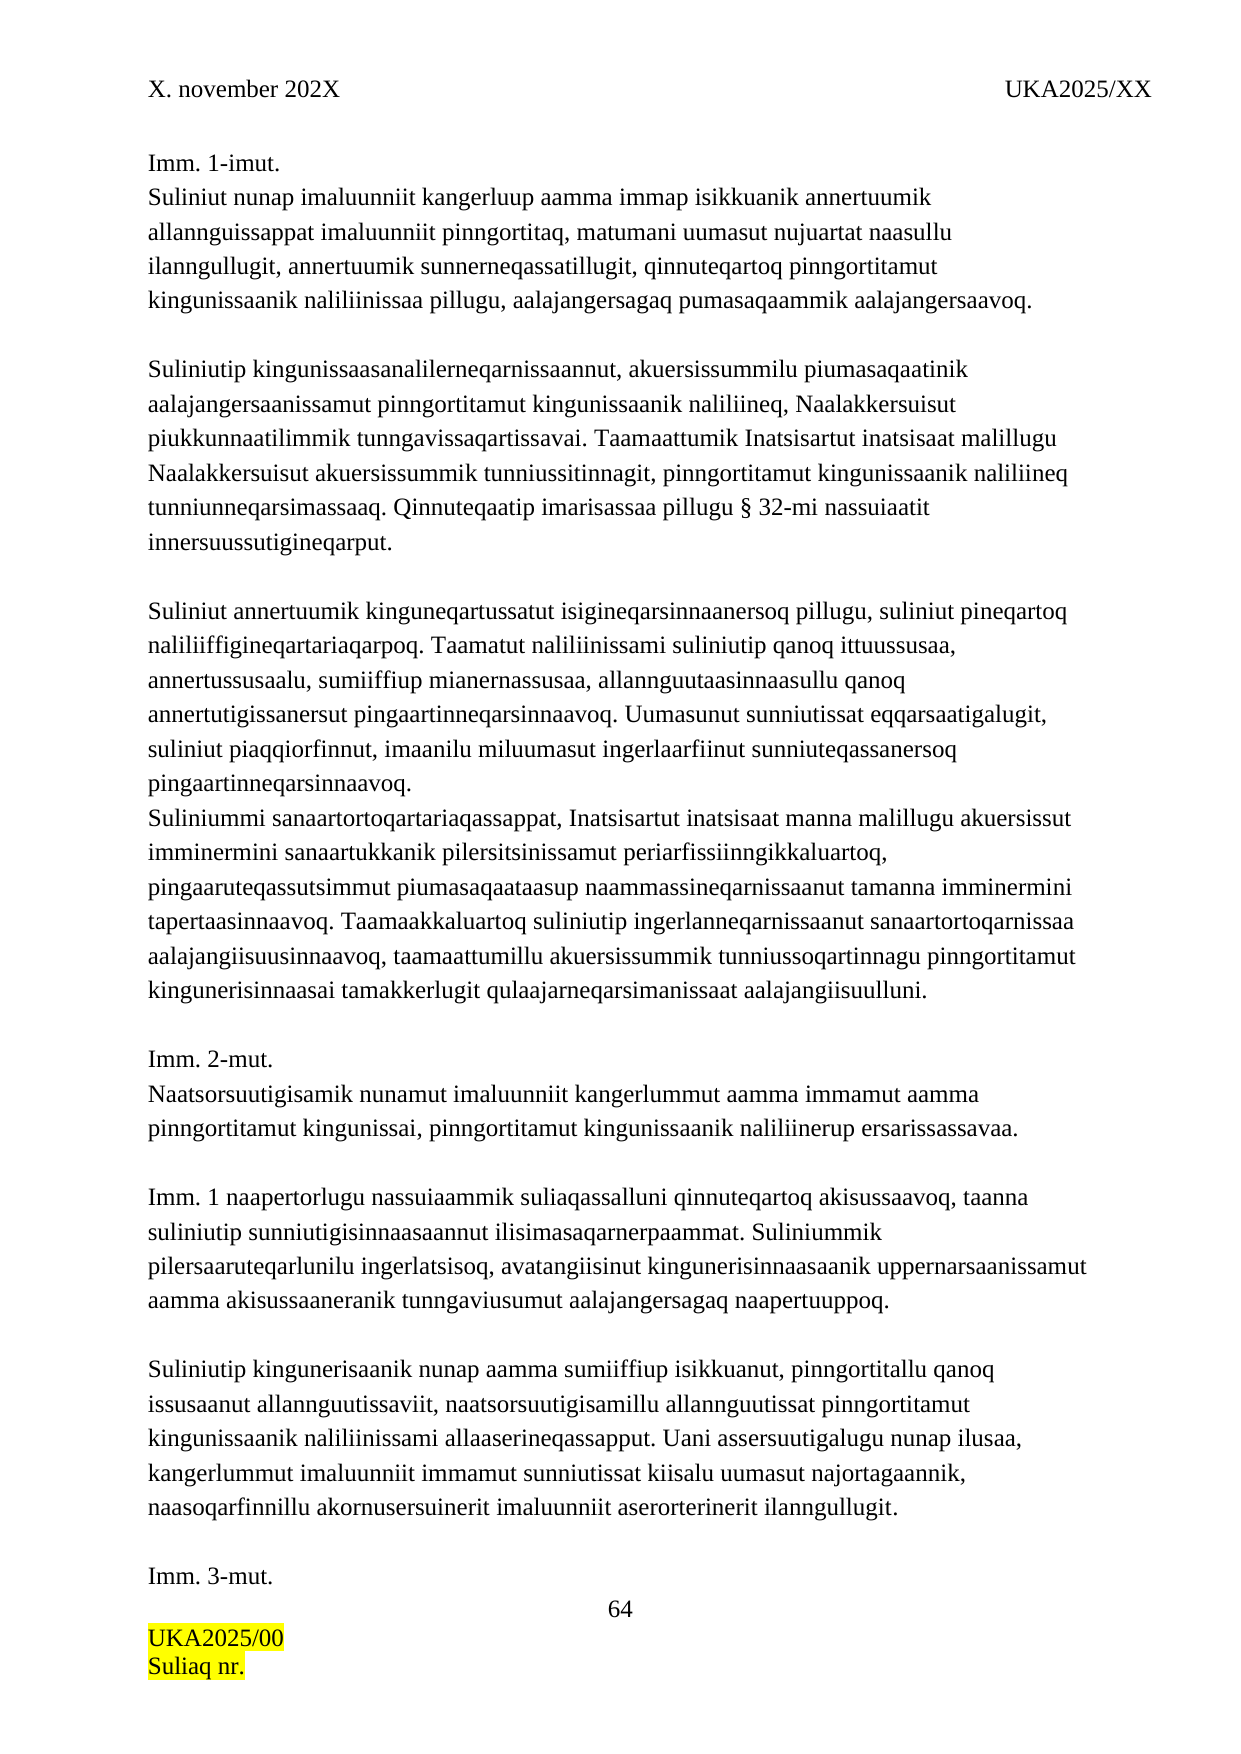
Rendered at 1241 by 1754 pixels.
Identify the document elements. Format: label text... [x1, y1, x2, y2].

text Suliniutip kingunissaasanalilerneqarnissaannut, akuersissummilu piumasaqaatinik aalajangersaanissamut pinngortitamut kingunissaanik naliliineq, Naalakkersuisut piukkunnaatilimmik tunngavissaqartissavai. Taamaattumik Inatsisartut inatsisaat malillugu Naalakkersuisut akuersissummik tunniussitinnagit, pinngortitamut kingunissaanik naliliineq tunniunneqarsimassaaq. Qinnuteqaatip imarisassaa pillugu § 32-mi nassuiaatit innersuussutigineqarput. [148, 354, 1092, 556]
text Imm. 1 naapertorlugu nassuiaammik suliaqassalluni qinnuteqartoq akisussaavoq, taanna suliniutip sunniutigisinnaasaannut ilisimasaqarnerpaammat. Suliniummik pilersaaruteqarlunilu ingerlatsisoq, avatangiisinut kingunerisinnaasaanik uppernarsaanissamut aamma akisussaaneranik tunngaviusumut aalajangersagaq naapertuuppoq. [148, 1182, 1092, 1314]
text Suliniut nunap imaluunniit kangerluup aamma immap isikkuanik annertuumik allannguissappat imaluunniit pinngortitaq, matumani uumasut nujuartat naasullu ilanngullugit, annertuumik sunnerneqassatillugit, qinnuteqartoq pinngortitamut kingunissaanik naliliinissaa pillugu, aalajangersagaq pumasaqaammik aalajangersaavoq. [148, 182, 1092, 314]
text Suliniummi sanaartortoqartariaqassappat, Inatsisartut inatsisaat manna malillugu akuersissut imminermini sanaartukkanik pilersitsinissamut periarfissiinngikkaluartoq, pingaaruteqassutsimmut piumasaqaataasup naammassineqarnissaanut tamanna imminermini tapertaasinnaavoq. Taamaakkaluartoq suliniutip ingerlanneqarnissaanut sanaartortoqarnissaa aalajangiisuusinnaavoq, taamaattumillu akuersissummik tunniussoqartinnagu pinngortitamut kingunerisinnaasai tamakkerlugit qulaajarneqarsimanissaat aalajangiisuulluni. [148, 803, 1092, 1004]
text Naatsorsuutigisamik nunamut imaluunniit kangerlummut aamma immamut aamma pinngortitamut kingunissai, pinngortitamut kingunissaanik naliliinerup ersarissassavaa. [148, 1079, 1092, 1142]
text Suliniut annertuumik kinguneqartussatut isigineqarsinnaanersoq pillugu, suliniut pineqartoq naliliiffigineqartariaqarpoq. Taamatut naliliinissami suliniutip qanoq ittuussusaa, annertussusaalu, sumiiffiup mianernassusaa, allannguutaasinnaasullu qanoq annertutigissanersut pingaartinneqarsinnaavoq. Uumasunut sunniutissat eqqarsaatigalugit, suliniut piaqqiorfinnut, imaanilu miluumasut ingerlaarfiinut sunniuteqassanersoq pingaartinneqarsinnaavoq. [148, 596, 1092, 797]
text Suliniutip kingunerisaanik nunap aamma sumiiffiup isikkuanut, pinngortitallu qanoq issusaanut allannguutissaviit, naatsorsuutigisamillu allannguutissat pinngortitamut kingunissaanik naliliinissami allaaserineqassapput. Uani assersuutigalugu nunap ilusaa, kangerlummut imaluunniit immamut sunniutissat kiisalu uumasut najortagaannik, naasoqarfinnillu akornusersuinerit imaluunniit aserorterinerit ilanngullugit. [148, 1354, 1092, 1521]
text Imm. 3-mut. [148, 1561, 1092, 1590]
text Imm. 2-mut. [148, 1044, 1092, 1073]
text Imm. 1-imut. [148, 148, 1092, 176]
